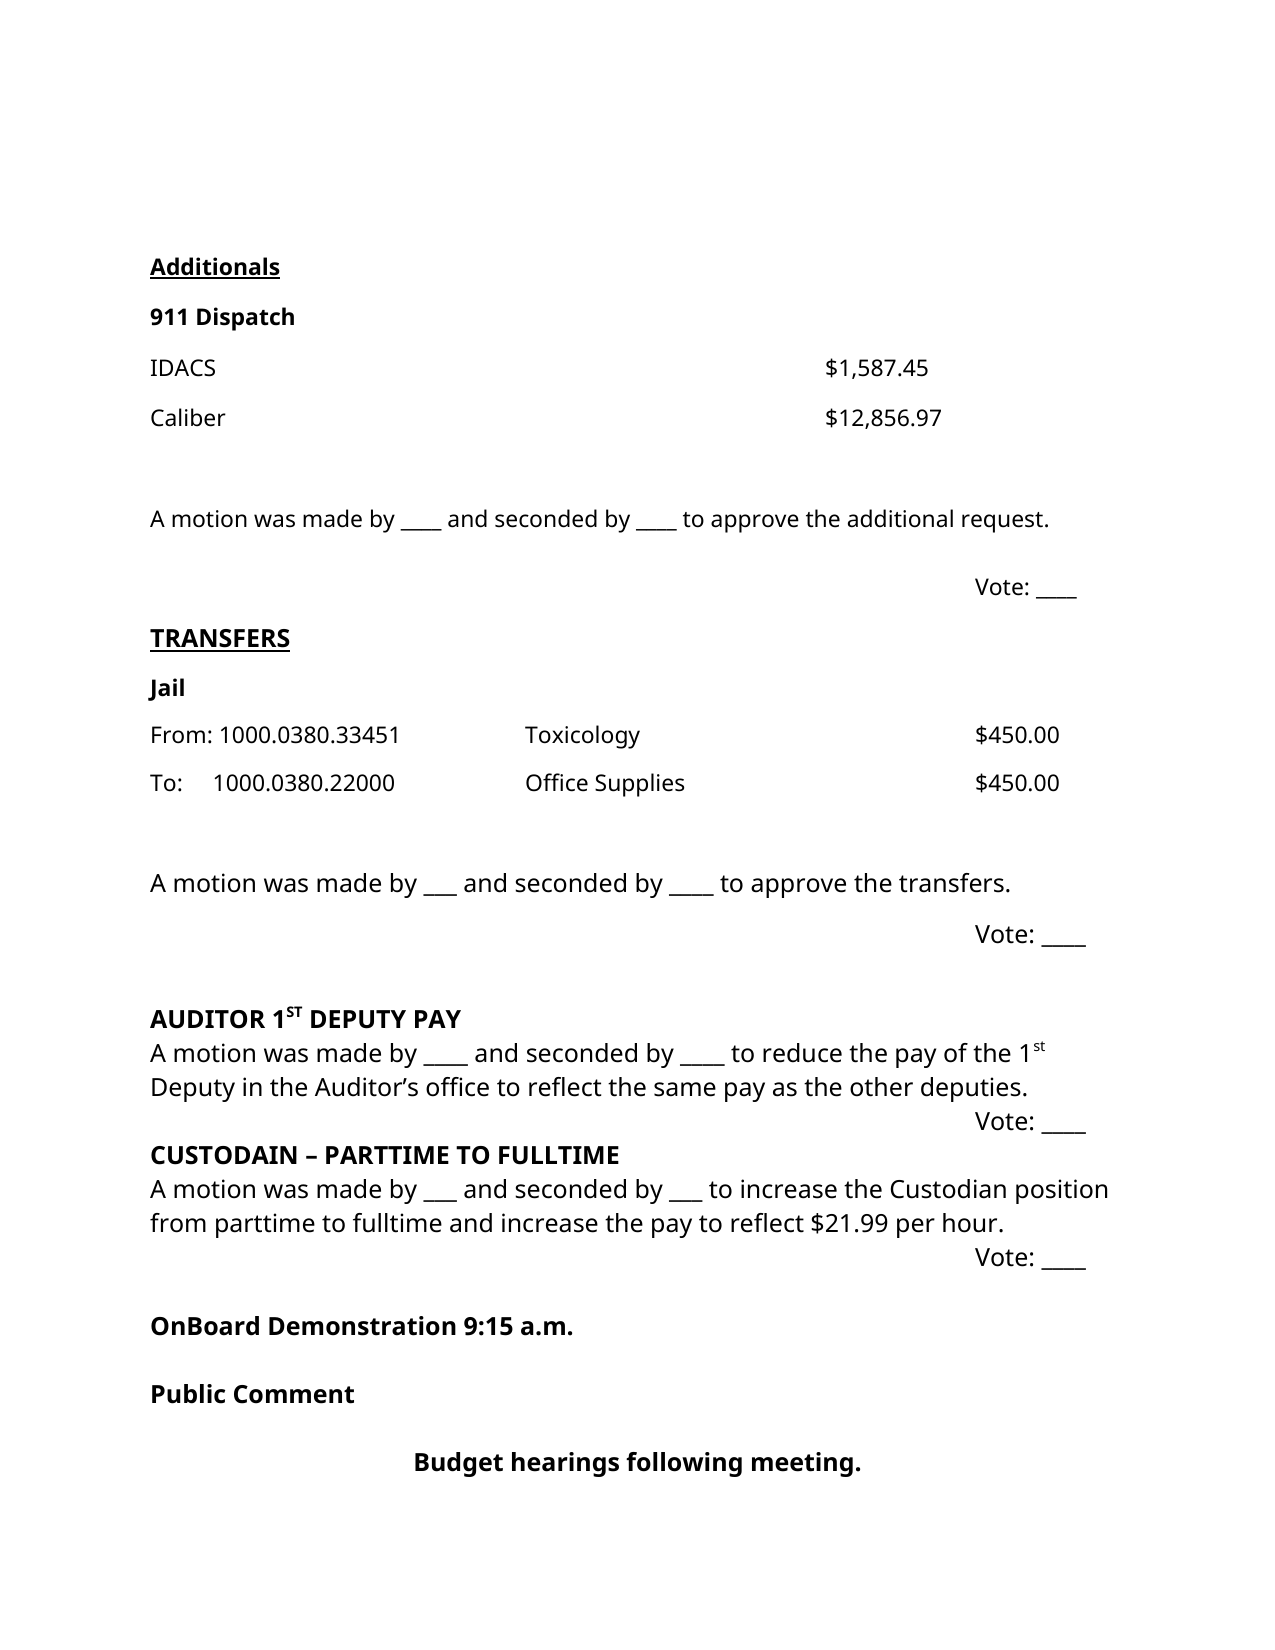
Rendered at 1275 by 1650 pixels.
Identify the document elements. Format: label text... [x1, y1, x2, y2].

text Caliber $12,856.97 [150, 402, 1125, 433]
text To: 1000.0380.22000 Office Supplies $450.00 [150, 767, 1125, 799]
text Jail [150, 672, 1125, 703]
text CUSTODAIN – PARTTIME TO FULLTIME [150, 1138, 1125, 1172]
text 911 Dispatch [150, 301, 1125, 332]
text Vote: ____ [150, 1104, 1125, 1138]
text Vote: ____ [150, 1240, 1125, 1274]
text Additionals [150, 251, 1125, 282]
text IDACS $1,587.45 [150, 352, 1125, 383]
text Public Comment [150, 1376, 1125, 1410]
text OnBoard Demonstration 9:15 a.m. [150, 1308, 1125, 1342]
text A motion was made by ____ and seconded by ____ to approve the additional request. Vote: ____ [150, 503, 1125, 602]
text TRANSFERS [150, 621, 1125, 655]
text A motion was made by ____ and seconded by ____ to reduce the pay of the 1st Deputy in the Auditor’s office to reflect the same pay as the other deputies. [150, 1036, 1125, 1104]
text Budget hearings following meeting. [150, 1444, 1125, 1478]
text From: 1000.0380.33451 Toxicology $450.00 [150, 719, 1125, 751]
text AUDITOR 1ST DEPUTY PAY [150, 1002, 1125, 1036]
text Vote: ____ [150, 917, 1125, 951]
text A motion was made by ___ and seconded by ____ to approve the transfers. [150, 866, 1125, 900]
text A motion was made by ___ and seconded by ___ to increase the Custodian position from parttime to fulltime and increase the pay to reflect $21.99 per hour. [150, 1172, 1125, 1240]
